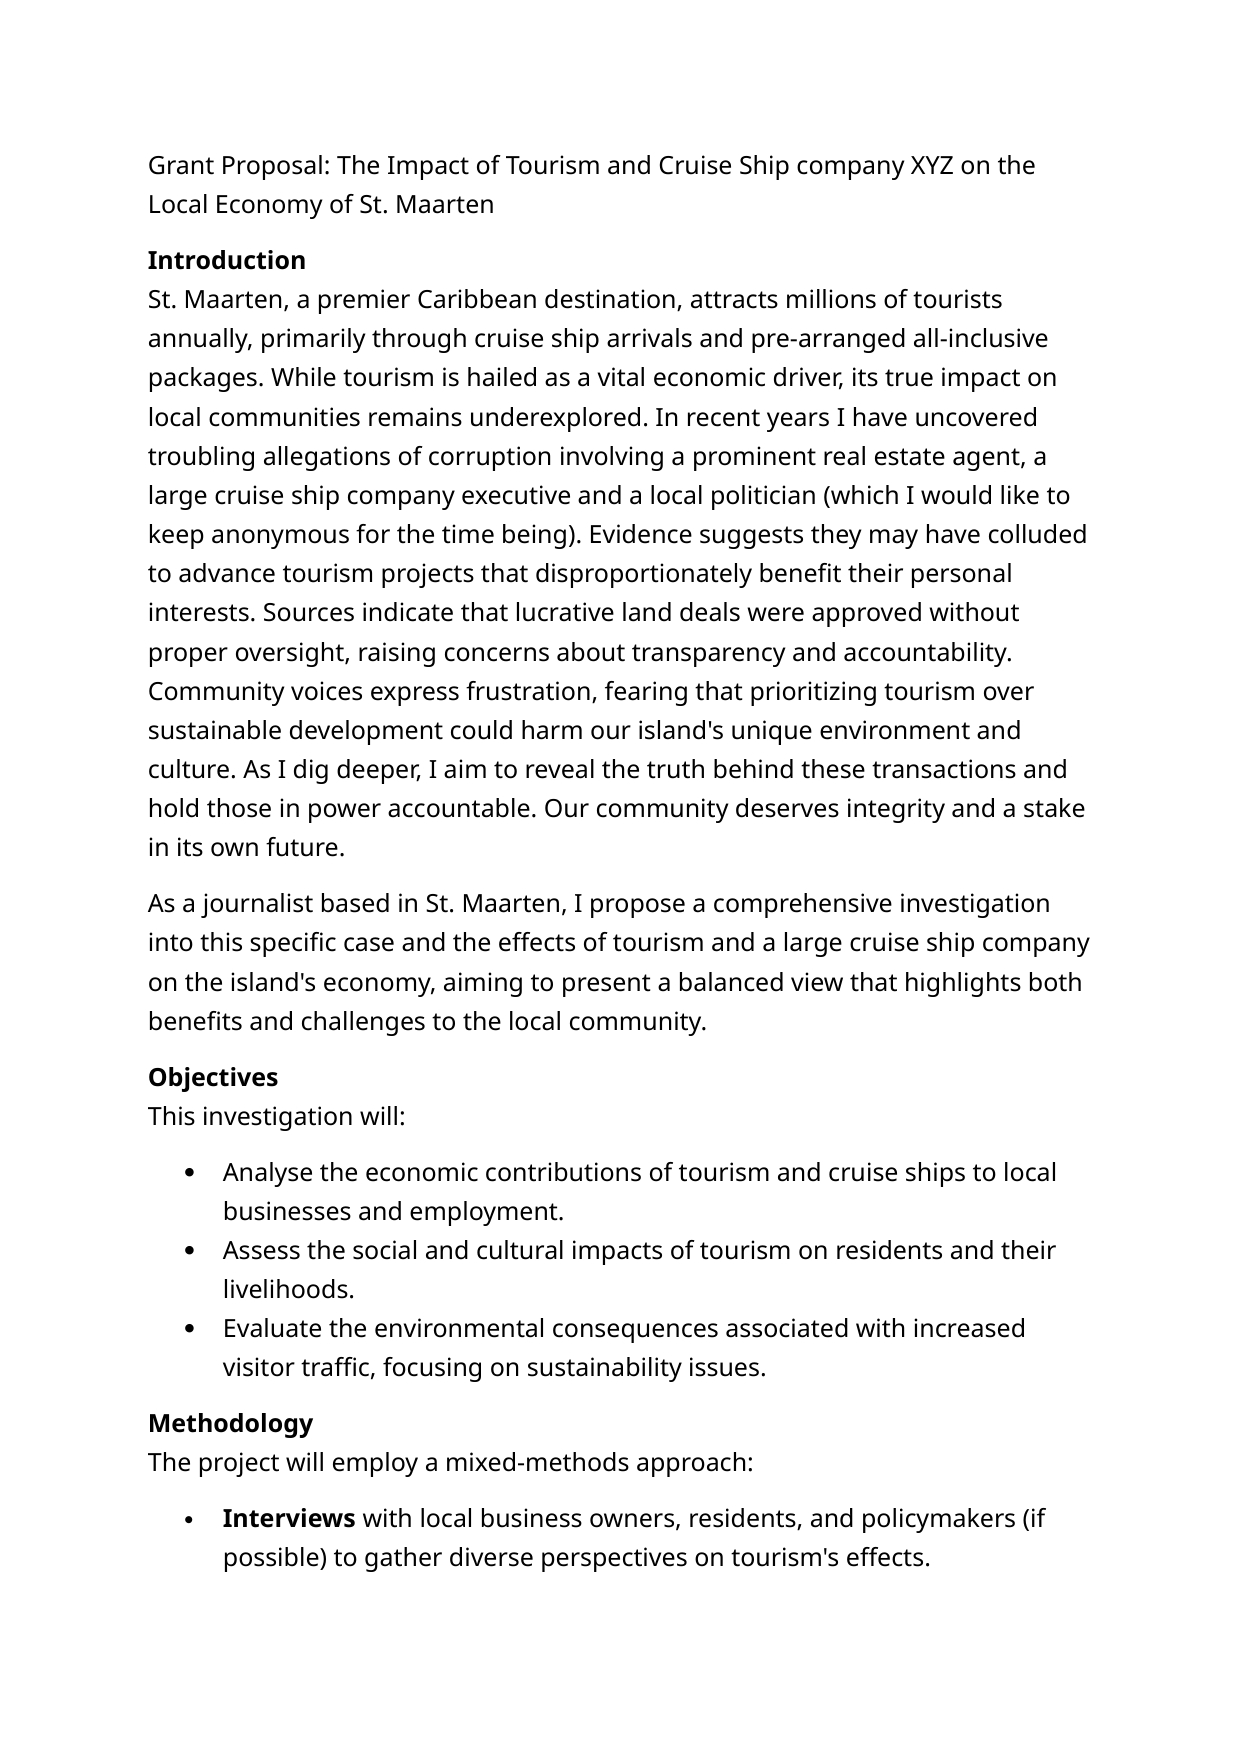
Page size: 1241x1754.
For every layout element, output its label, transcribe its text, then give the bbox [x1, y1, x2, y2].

text Objectives This investigation will: [148, 1059, 1093, 1132]
list Interviews with local business owners, residents, and policymakers (if possible) to gather diverse perspectives on tourism's effects. [185, 1501, 1093, 1574]
list Assess the social and cultural impacts of tourism on residents and their livelihoods. [185, 1233, 1093, 1306]
text Methodology The project will employ a mixed-methods approach: [148, 1406, 1093, 1479]
list Analyse the economic contributions of tourism and cruise ships to local businesses and employment. [185, 1154, 1093, 1227]
text As a journalist based in St. Maarten, I propose a comprehensive investigation into this specific case and the effects of tourism and a large cruise ship company on the island's economy, aiming to present a balanced view that highlights both benefits and challenges to the local community. [148, 886, 1093, 1037]
text Introduction St. Maarten, a premier Caribbean destination, attracts millions of tourists annually, primarily through cruise ship arrivals and pre-arranged all-inclusive packages. While tourism is hailed as a vital economic driver, its true impact on local communities remains underexplored. In recent years I have uncovered troubling allegations of corruption involving a prominent real estate agent, a large cruise ship company executive and a local politician (which I would like to keep anonymous for the time being). Evidence suggests they may have colluded to advance tourism projects that disproportionately benefit their personal interests. Sources indicate that lucrative land deals were approved without proper oversight, raising concerns about transparency and accountability. Community voices express frustration, fearing that prioritizing tourism over sustainable development could harm our island's unique environment and culture. As I dig deeper, I aim to reveal the truth behind these transactions and hold those in power accountable. Our community deserves integrity and a stake in its own future. [148, 243, 1093, 864]
text Grant Proposal: The Impact of Tourism and Cruise Ship company XYZ on the Local Economy of St. Maarten [148, 148, 1093, 221]
list Evaluate the environmental consequences associated with increased visitor traffic, focusing on sustainability issues. [185, 1311, 1093, 1384]
